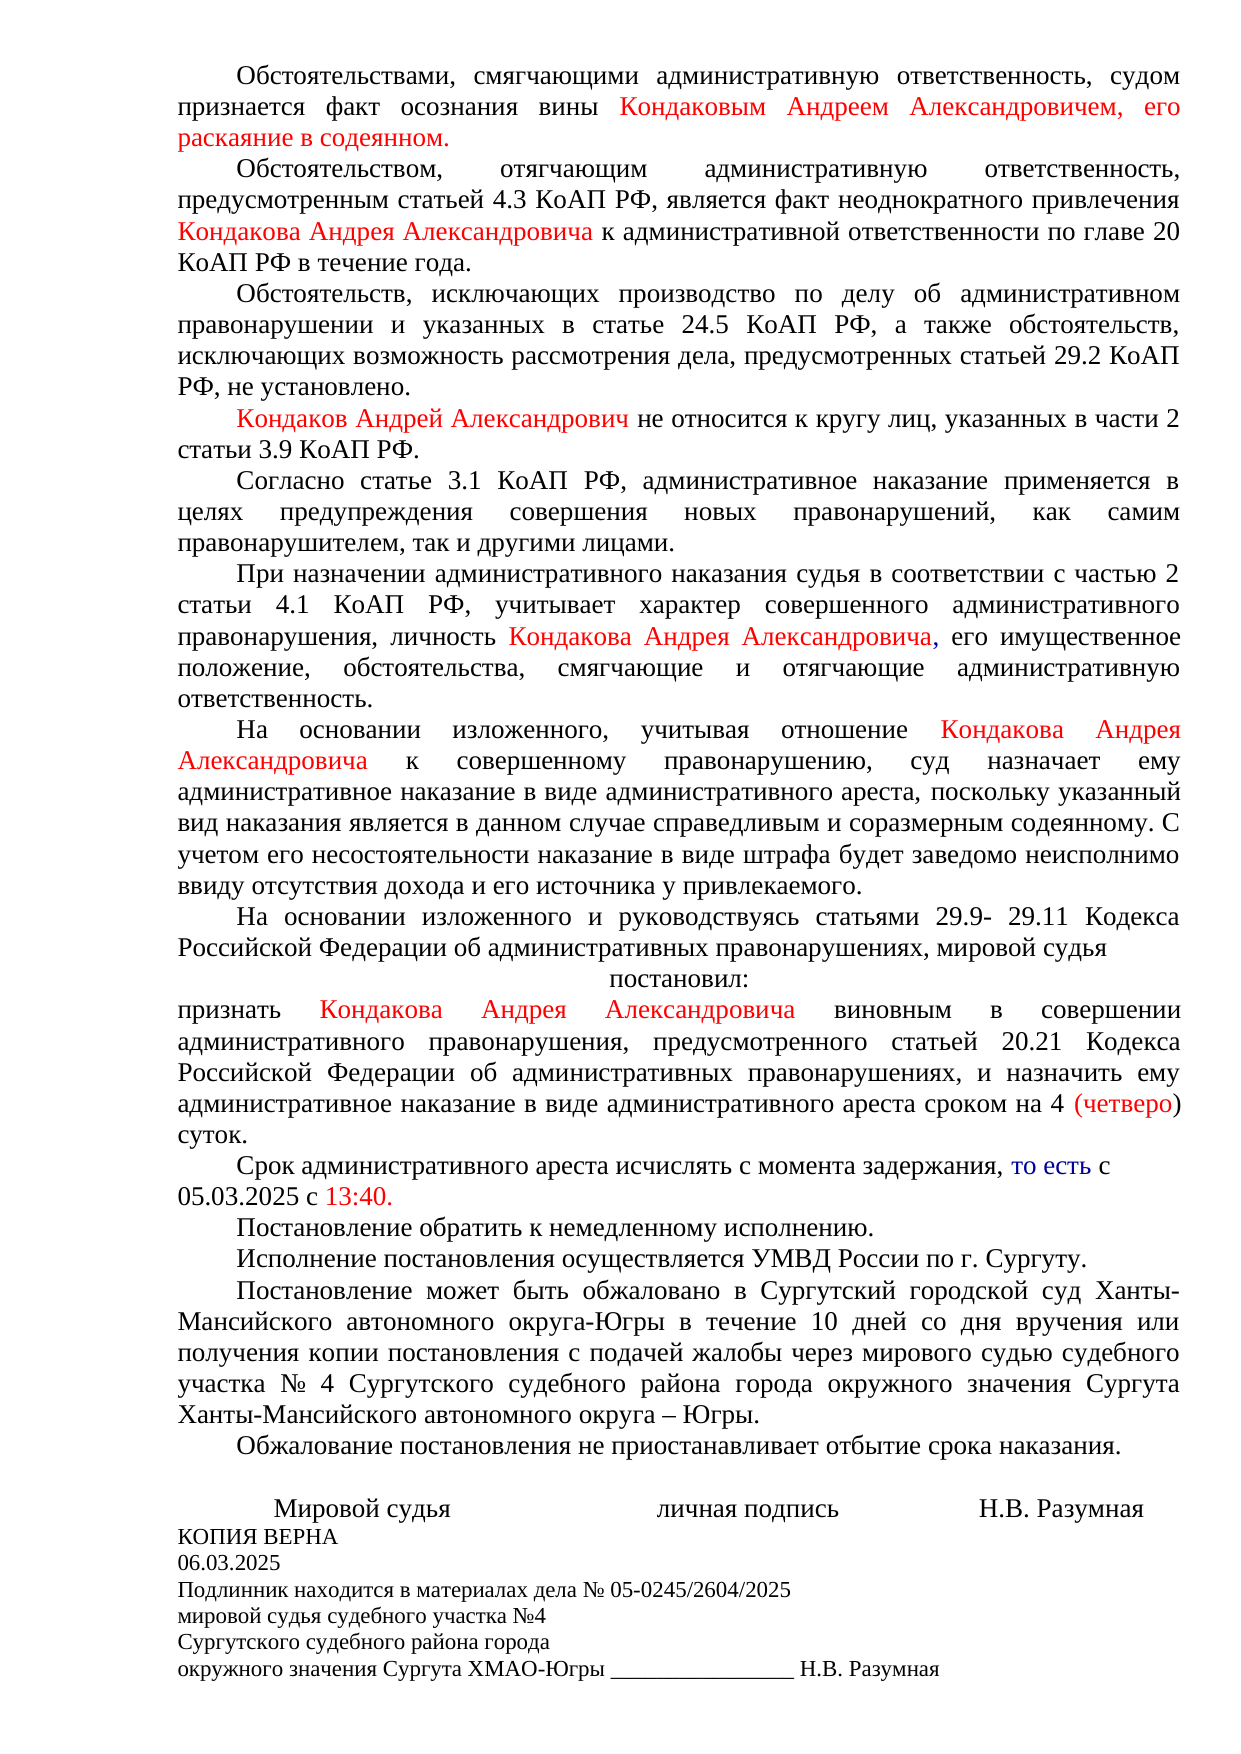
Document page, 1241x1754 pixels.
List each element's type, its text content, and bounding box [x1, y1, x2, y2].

text Сургутского судебного района города [177, 1628, 1181, 1655]
text окружного значения Сургута ХМАО-Югры ________________ Н.В. Разумная [177, 1655, 1181, 1681]
text Срок административного ареста исчислять с момента задержания, то есть с 05.03.2025 с 13:40. [177, 1149, 1181, 1211]
text Постановление обратить к немедленному исполнению. [177, 1211, 1181, 1243]
text Кондаков Андрей Александрович не относится к кругу лиц, указанных в части 2 статьи 3.9 КоАП РФ. [177, 402, 1181, 464]
text Постановление может быть обжаловано в Сургутский городской суд Ханты-Мансийского автономного округа-Югры в течение 10 дней со дня вручения или получения копии постановления с подачей жалобы через мирового судью судебного участка № 4 Сургутского судебного района города окружного значения Сургута Ханты-Мансийского автономного округа – Югры. [177, 1274, 1181, 1429]
text 06.03.2025 [177, 1549, 1181, 1576]
text КОПИЯ ВЕРНА [177, 1523, 1181, 1549]
text Исполнение постановления осуществляется УМВД России по г. Сургуту. [177, 1243, 1181, 1274]
text На основании изложенного и руководствуясь статьями 29.9- 29.11 Кодекса Российской Федерации об административных правонарушениях, мировой судья [177, 900, 1181, 962]
text Обстоятельств, исключающих производство по делу об административном правонарушении и указанных в статье 24.5 КоАП РФ, а также обстоятельств, исключающих возможность рассмотрения дела, предусмотренных статьей 29.2 КоАП РФ, не установлено. [177, 277, 1181, 402]
text Обстоятельствами, смягчающими административную ответственность, судом признается факт осознания вины Кондаковым Андреем Александровичем, его раскаяние в содеянном. [177, 59, 1181, 152]
text Обстоятельством, отягчающим административную ответственность, предусмотренным статьей 4.3 КоАП РФ, является факт неоднократного привлечения Кондакова Андрея Александровича к административной ответственности по главе 20 КоАП РФ в течение года. [177, 152, 1181, 277]
text При назначении административного наказания судья в соответствии с частью 2 статьи 4.1 КоАП РФ, учитывает характер совершенного административного правонарушения, личность Кондакова Андрея Александровича, его имущественное положение, обстоятельства, смягчающие и отягчающие административную ответственность. [177, 557, 1181, 713]
text мировой судья судебного участка №4 [177, 1602, 1181, 1628]
text На основании изложенного, учитывая отношение Кондакова Андрея Александровича к совершенному правонарушению, суд назначает ему административное наказание в виде административного ареста, поскольку указанный вид наказания является в данном случае справедливым и соразмерным содеянному. С учетом его несостоятельности наказание в виде штрафа будет заведомо неисполнимо ввиду отсутствия дохода и его источника у привлекаемого. [177, 713, 1181, 900]
text Подлинник находится в материалах дела № 05-0245/2604/2025 [177, 1576, 1181, 1602]
text постановил: [177, 962, 1181, 993]
text Обжалование постановления не приостанавливает отбытие срока наказания. [177, 1429, 1181, 1461]
text Мировой судья личная подпись Н.В. Разумная [177, 1492, 1181, 1523]
text признать Кондакова Андрея Александровича виновным в совершении административного правонарушения, предусмотренного статьей 20.21 Кодекса Российской Федерации об административных правонарушениях, и назначить ему административное наказание в виде административного ареста сроком на 4 (четверо) суток. [177, 993, 1181, 1149]
text Согласно статье 3.1 КоАП РФ, административное наказание применяется в целях предупреждения совершения новых правонарушений, как самим правонарушителем, так и другими лицами. [177, 464, 1181, 557]
